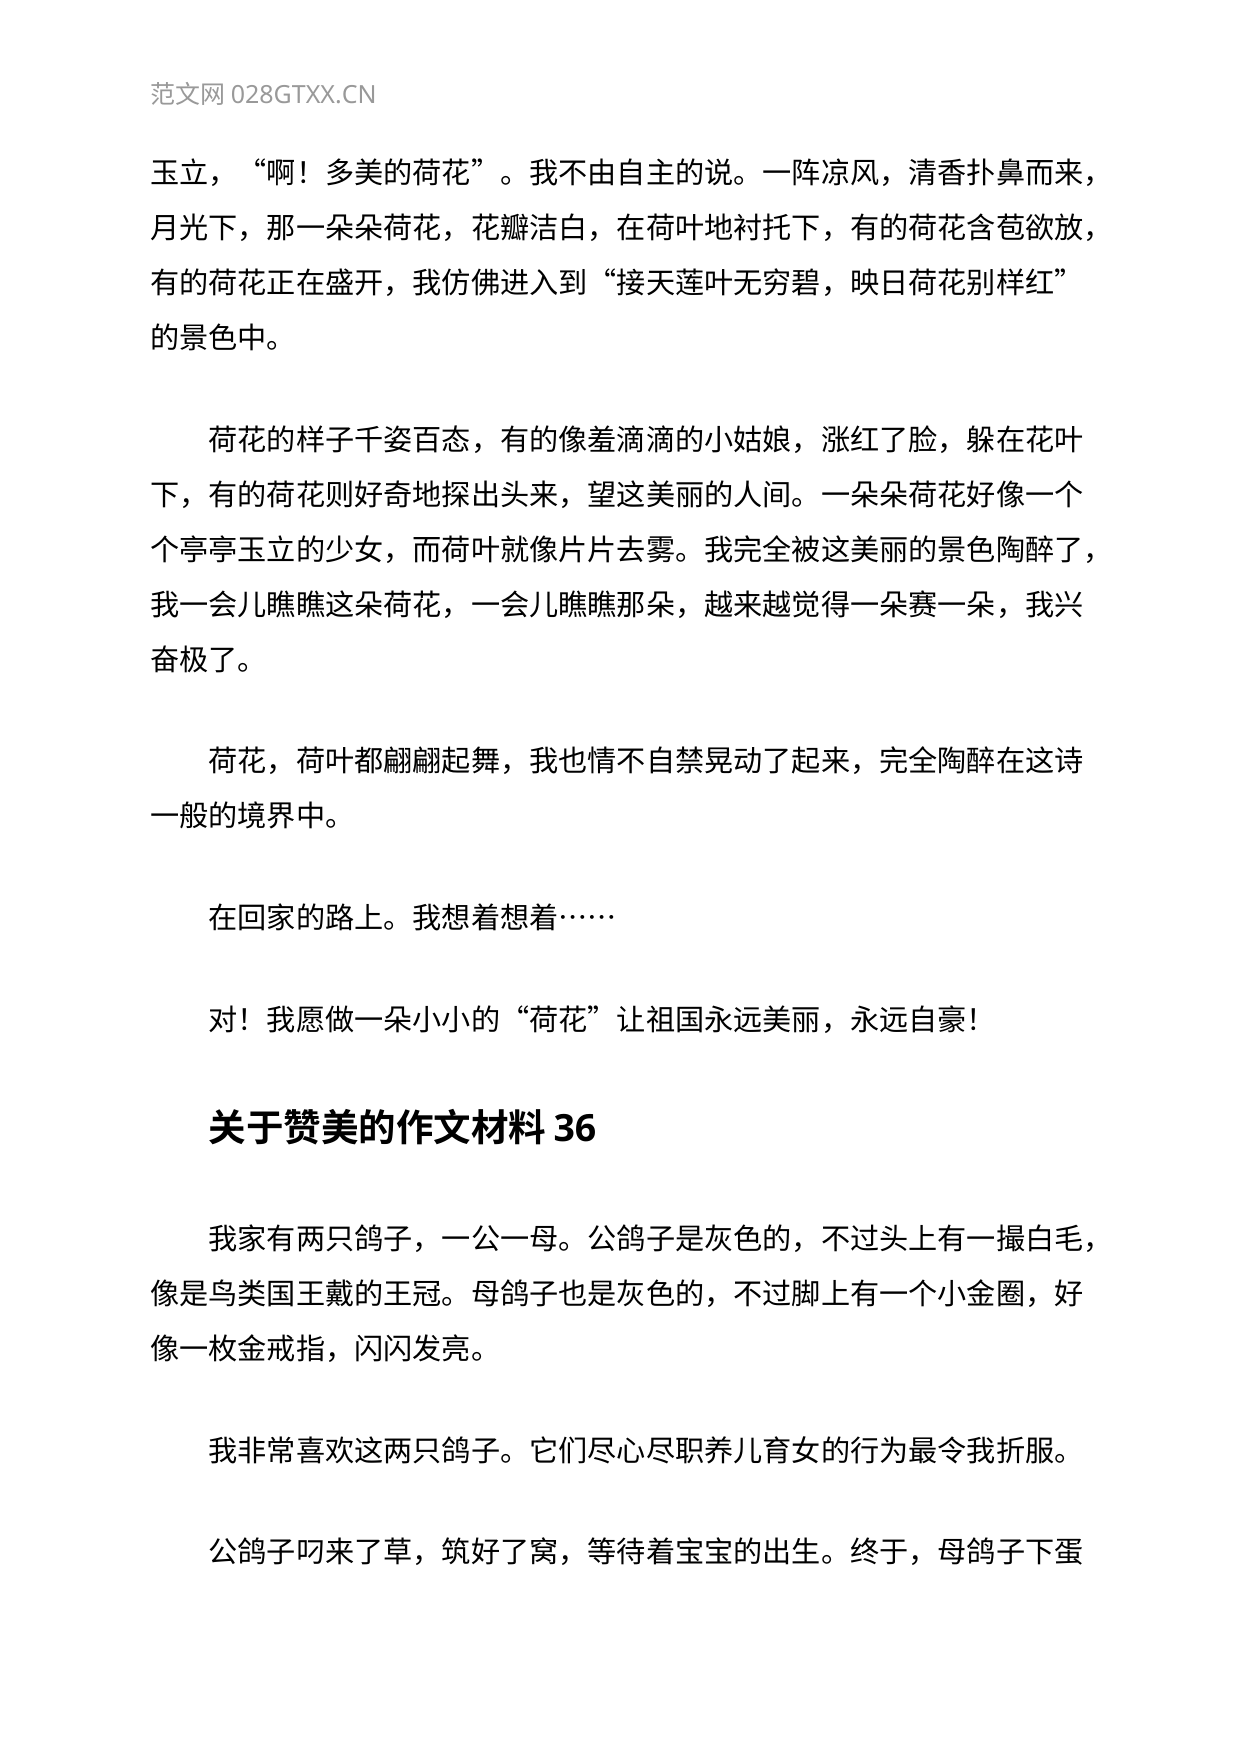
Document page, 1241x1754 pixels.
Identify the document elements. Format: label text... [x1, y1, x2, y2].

text 在回家的路上。我想着想着…… [150, 894, 1090, 937]
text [150, 1529, 1090, 1571]
text 荷花，荷叶都翩翩起舞，我也情不自禁晃动了起来，完全陶醉在这诗一般的境界中。 [150, 738, 1090, 835]
text 我非常喜欢这两只鸽子。它们尽心尽职养儿育女的行为最令我折服。 [150, 1427, 1090, 1469]
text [150, 150, 1090, 357]
text 关于赞美的作文材料36 [150, 1098, 1090, 1152]
text 我家有两只鸽子，一公一母。公鸽子是灰色的，不过头上有一撮白毛，像是鸟类国王戴的王冠。母鸽子也是灰色的，不过脚上有一个小金圈，好像一枚金戒指，闪闪发亮。 [150, 1216, 1090, 1368]
text 荷花的样子千姿百态，有的像羞滴滴的小姑娘，涨红了脸，躲在花叶下，有的荷花则好奇地探出头来，望这美丽的人间。一朵朵荷花好像一个个亭亭玉立的少女，而荷叶就像片片去雾。我完全被这美丽的景色陶醉了，我一会儿瞧瞧这朵荷花，一会儿瞧瞧那朵，越来越觉得一朵赛一朵，我兴奋极了。 [150, 416, 1090, 678]
text 对！我愿做一朵小小的“荷花”让祖国永远美丽，永远自豪！ [150, 996, 1090, 1038]
